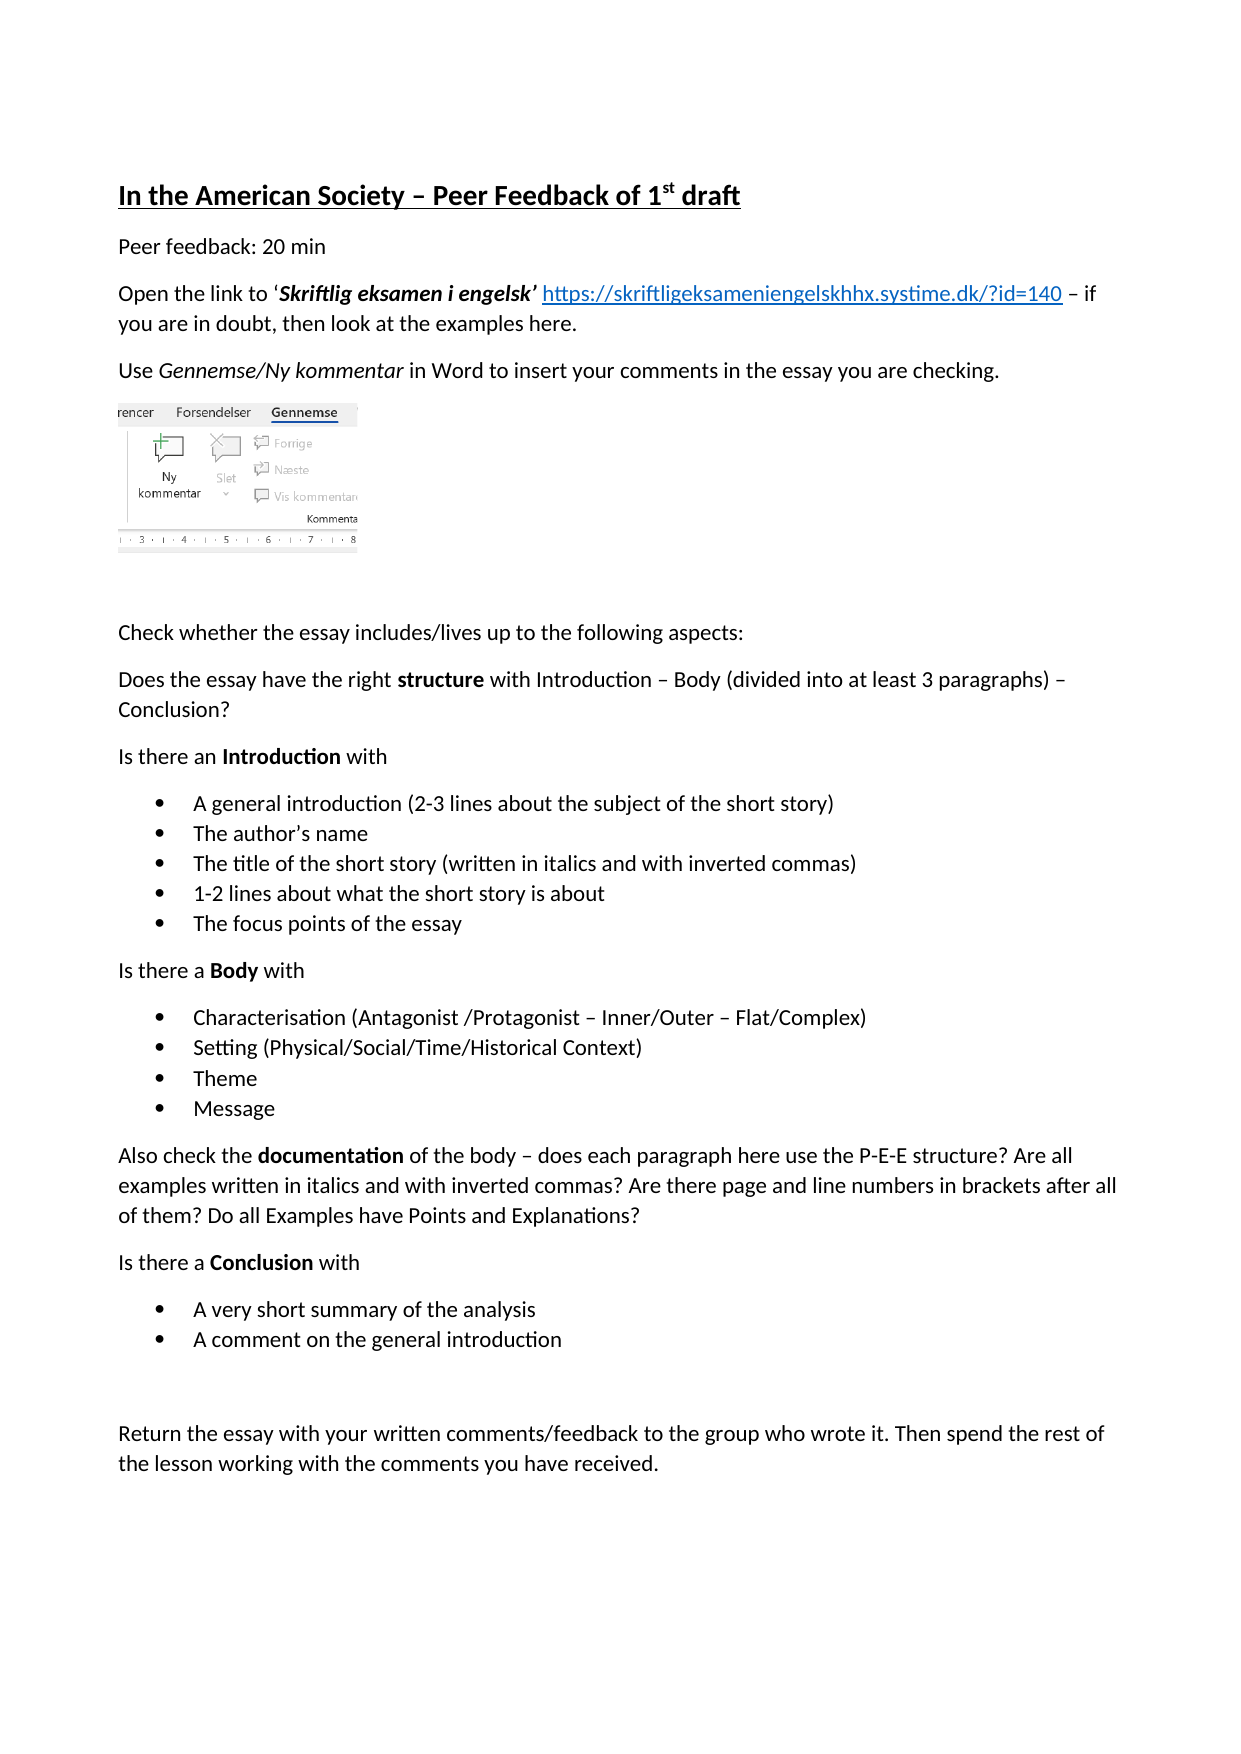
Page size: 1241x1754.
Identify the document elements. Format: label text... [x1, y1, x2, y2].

list Theme [156, 1064, 1122, 1092]
list A very short summary of the analysis [156, 1295, 1122, 1323]
text Does the essay have the right structure with Introduction – Body (divided into at least 3 paragraphs) – Conclusion? [118, 665, 1122, 723]
list A general introduction (2-3 lines about the subject of the short story) [156, 789, 1122, 817]
list Setting (Physical/Social/Time/Historical Context) [156, 1033, 1122, 1062]
text Check whether the essay includes/lives up to the following aspects: [118, 618, 1122, 646]
list Characterisation (Antagonist /Protagonist – Inner/Outer – Flat/Complex) [156, 1003, 1122, 1031]
text Is there a Conclusion with [118, 1248, 1122, 1276]
text Open the link to ‘Skriftlig eksamen i engelsk’ https://skriftligeksameniengelskhhx.systime.dk/?id=140 – if you are in doubt, then look at the examples here. [118, 279, 1122, 337]
list The focus points of the essay [156, 909, 1122, 938]
text Also check the documentation of the body – does each paragraph here use the P-E-E structure? Are all examples written in italics and with inverted commas? Are there page and line numbers in brackets after all of them? Do all Examples have Points and Explanations? [118, 1141, 1122, 1229]
list The title of the short story (written in italics and with inverted commas) [156, 849, 1122, 877]
list The author’s name [156, 819, 1122, 847]
list 1-2 lines about what the short story is about [156, 879, 1122, 907]
list Message [156, 1094, 1122, 1122]
text Use Gennemse/Ny kommentar in Word to insert your comments in the essay you are checking. [118, 356, 1122, 384]
list A comment on the general introduction [156, 1325, 1122, 1353]
text Return the essay with your written comments/feedback to the group who wrote it. Then spend the rest of the lesson working with the comments you have received. [118, 1419, 1122, 1477]
text Peer feedback: 20 min [118, 232, 1122, 260]
text In the American Society – Peer Feedback of 1st draft [118, 177, 1122, 213]
picture [118, 403, 358, 553]
text Is there a Body with [118, 956, 1122, 984]
text Is there an Introduction with [118, 742, 1122, 770]
